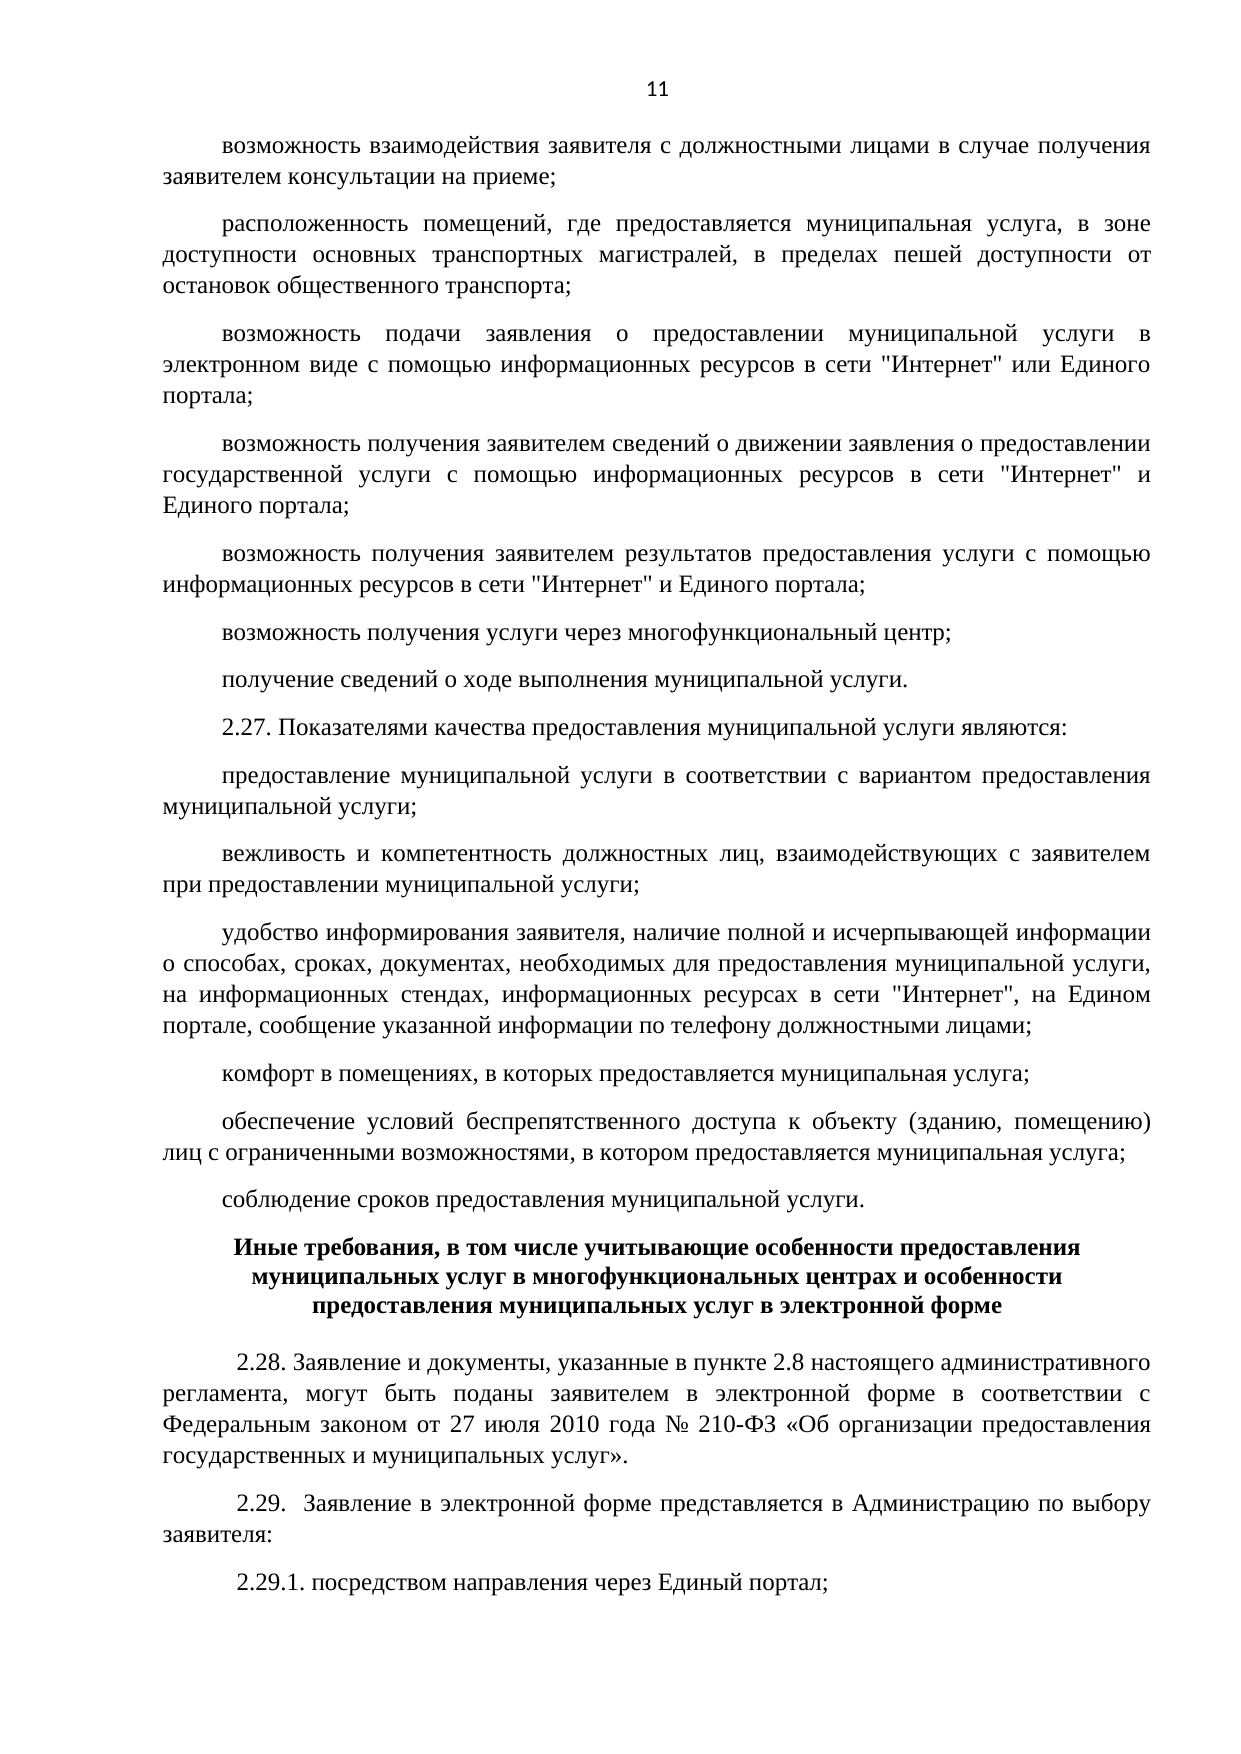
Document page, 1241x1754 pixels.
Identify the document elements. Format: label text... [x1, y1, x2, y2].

text получение сведений о ходе выполнения муниципальной услуги. [162, 664, 1152, 693]
text 2.29.1. посредством направления через Единый портал; [162, 1567, 1152, 1596]
text 2.27. Показателями качества предоставления муниципальной услуги являются: [162, 712, 1152, 741]
text удобство информирования заявителя, наличие полной и исчерпывающей информации о способах, сроках, документах, необходимых для предоставления муниципальной услуги, на информационных стендах, информационных ресурсах в сети "Интернет", на Едином портале, сообщение указанной информации по телефону должностными лицами; [162, 917, 1152, 1039]
text комфорт в помещениях, в которых предоставляется муниципальная услуга; [162, 1058, 1152, 1087]
text предоставление муниципальной услуги в соответствии с вариантом предоставления муниципальной услуги; [162, 760, 1152, 819]
text 2.28. Заявление и документы, указанные в пункте 2.8 настоящего административного регламента, могут быть поданы заявителем в электронной форме в соответствии с Федеральным законом от 27 июля 2010 года № 210-ФЗ «Об организации предоставления государственных и муниципальных услуг». [162, 1347, 1152, 1469]
text соблюдение сроков предоставления муниципальной услуги. [162, 1184, 1152, 1213]
text возможность получения заявителем результатов предоставления услуги с помощью информационных ресурсов в сети "Интернет" и Единого портала; [162, 538, 1152, 598]
text возможность взаимодействия заявителя с должностными лицами в случае получения заявителем консультации на приеме; [162, 130, 1152, 189]
text возможность подачи заявления о предоставлении муниципальной услуги в электронном виде с помощью информационных ресурсов в сети "Интернет" или Единого портала; [162, 318, 1152, 409]
text вежливость и компетентность должностных лиц, взаимодействующих с заявителем при предоставлении муниципальной услуги; [162, 838, 1152, 898]
text расположенность помещений, где предоставляется муниципальная услуга, в зоне доступности основных транспортных магистралей, в пределах пешей доступности от остановок общественного транспорта; [162, 208, 1152, 299]
text обеспечение условий беспрепятственного доступа к объекту (зданию, помещению) лиц с ограниченными возможностями, в котором предоставляется муниципальная услуга; [162, 1106, 1152, 1166]
text Иные требования, в том числе учитывающие особенности предоставления муниципальных услуг в многофункциональных центрах и особенности предоставления муниципальных услуг в электронной форме [162, 1232, 1152, 1318]
text 2.29. Заявление в электронной форме представляется в Администрацию по выбору заявителя: [162, 1488, 1152, 1548]
text возможность получения заявителем сведений о движении заявления о предоставлении государственной услуги с помощью информационных ресурсов в сети "Интернет" и Единого портала; [162, 428, 1152, 519]
text возможность получения услуги через многофункциональный центр; [162, 617, 1152, 645]
